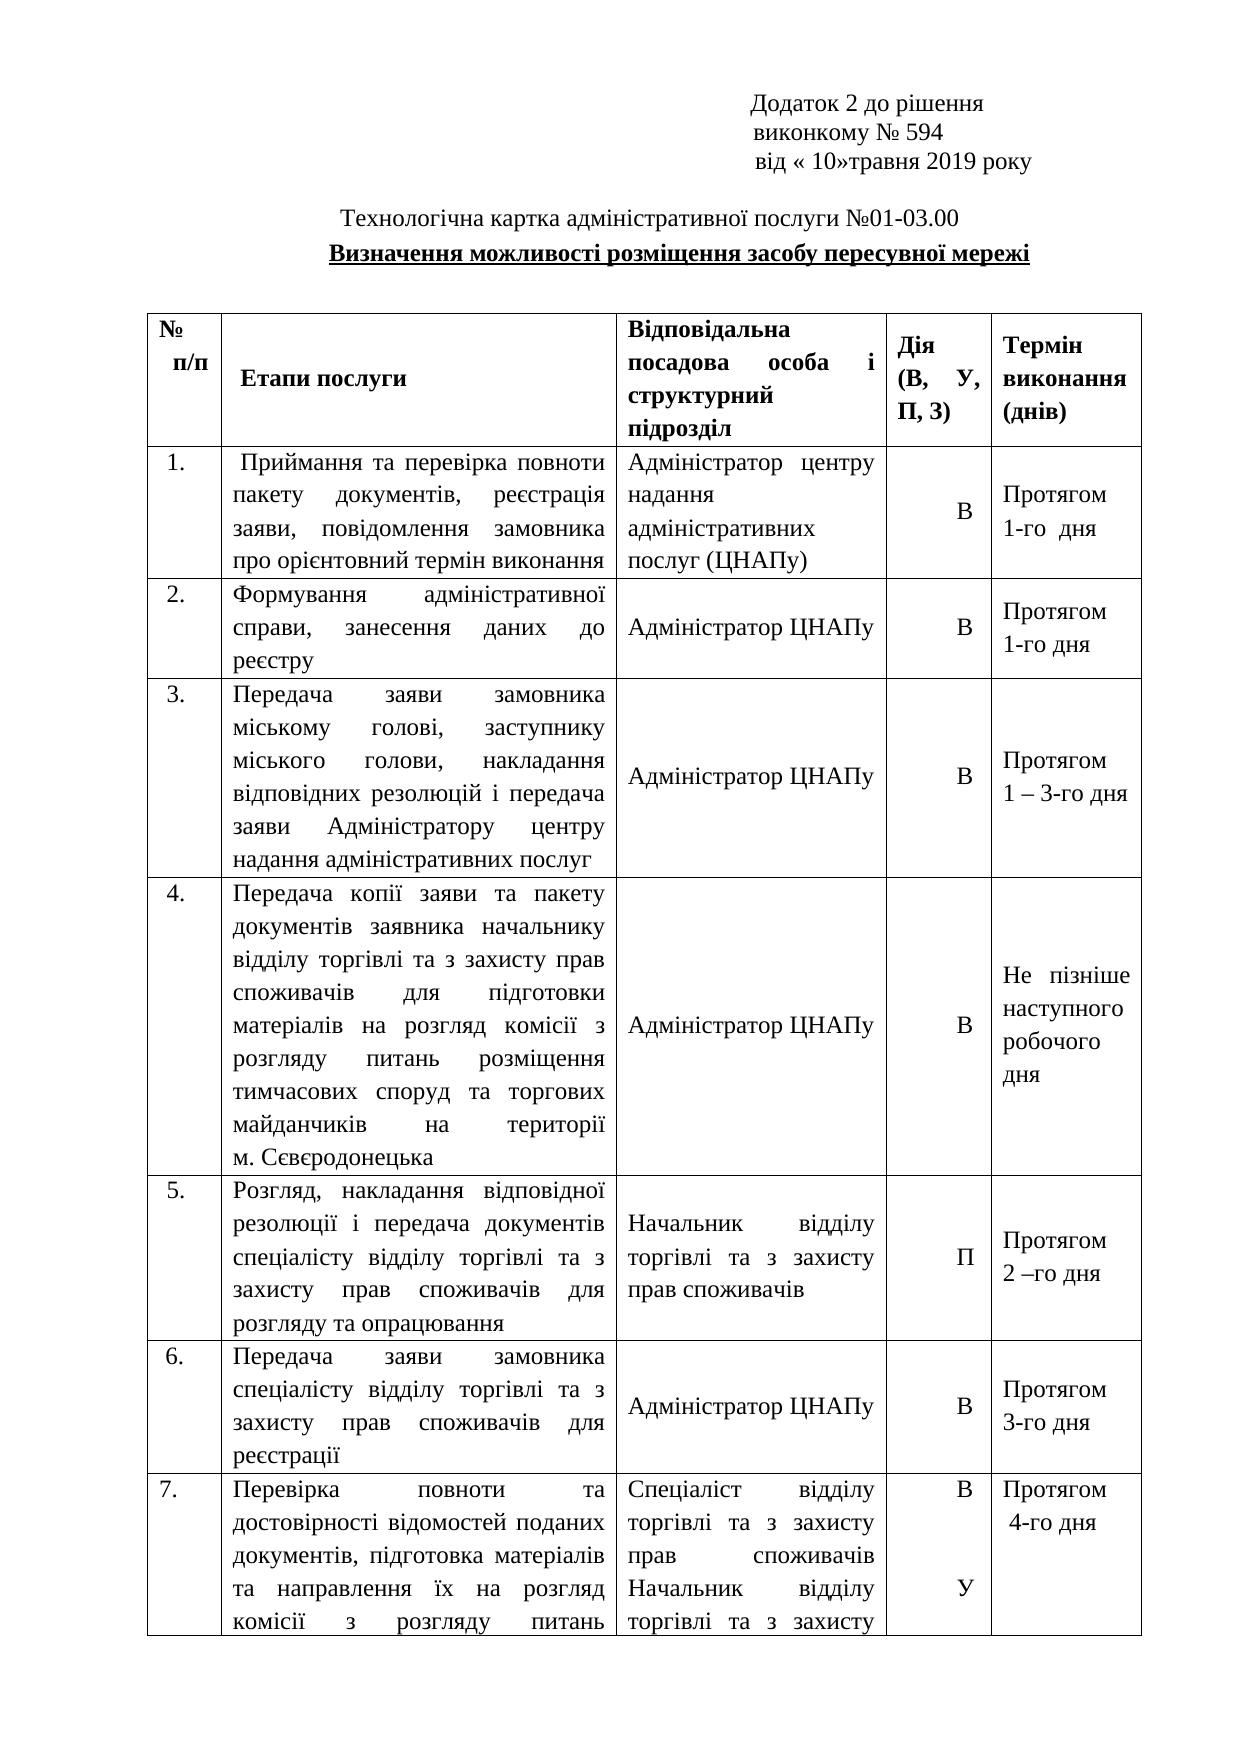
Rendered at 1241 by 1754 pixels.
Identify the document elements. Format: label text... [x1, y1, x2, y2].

table_cell Протягом 1-го дня [992, 447, 1141, 578]
table_cell 2. [148, 579, 221, 678]
table_cell Протягом 1-го дня [992, 579, 1141, 678]
table_header Термін виконання (днів) [992, 314, 1141, 446]
text Додаток 2 до рішення [148, 88, 1152, 117]
table_cell Протягом 2 –го дня [992, 1176, 1141, 1340]
table_cell Не пізніше наступного робочого дня [992, 878, 1141, 1174]
table_cell Адміністратор центру надання адміністративних послуг (ЦНАПу) [617, 447, 886, 578]
table_cell Протягом 3-го дня [992, 1341, 1141, 1473]
table_cell 1. [148, 447, 221, 578]
table_cell В [887, 447, 991, 578]
table_cell 6. [148, 1341, 221, 1473]
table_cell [222, 1474, 616, 1635]
table_cell 4. [148, 878, 221, 1174]
table_cell 7. [148, 1474, 221, 1635]
text Технологічна картка адміністративної послуги №01-03.00 [148, 203, 1152, 232]
table_cell Протягом 4-го дня [992, 1474, 1141, 1635]
table_cell П [887, 1176, 991, 1340]
table_cell Адміністратор ЦНАПу [617, 579, 886, 678]
table_cell В [887, 1341, 991, 1473]
table_cell В [887, 579, 991, 678]
table_cell Адміністратор ЦНАПу [617, 679, 886, 877]
table_header Етапи послуги [222, 314, 616, 446]
table_cell В [887, 878, 991, 1174]
table_cell 3. [148, 679, 221, 877]
table_cell Передача копії заяви та пакету документів заявника начальнику відділу торгівлі та з захисту прав споживачів для підготовки матеріалів на розгляд комісії з розгляду питань розміщення тимчасових споруд та торгових майданчиків на території м. Сєвєродонецька [222, 878, 616, 1174]
table_header Дія (В, У, П, З) [887, 314, 991, 446]
table_cell Передача заяви замовника спеціалісту відділу торгівлі та з захисту прав споживачів для реєстрації [222, 1341, 616, 1473]
text виконкому № 594 [753, 117, 1152, 146]
table_cell Приймання та перевірка повноти пакету документів, реєстрація заяви, повідомлення замовника про орієнтовний термін виконання [222, 447, 616, 578]
table_cell 5. [148, 1176, 221, 1340]
table_cell Протягом 1 – 3-го дня [992, 679, 1141, 877]
table_cell В [887, 679, 991, 877]
table_cell Адміністратор ЦНАПу [617, 878, 886, 1174]
table_cell Формування адміністративної справи, занесення даних до реєстру [222, 579, 616, 678]
table_header Відповідальна посадова особа і структурний підрозділ [617, 314, 886, 446]
table_cell Передача заяви замовника міському голові, заступнику міського голови, накладання відповідних резолюцій і передача заяви Адміністратору центру надання адміністративних послуг [222, 679, 616, 877]
text Визначення можливості розміщення засобу пересувної мережі [148, 238, 1152, 267]
table_header № п/п [148, 314, 221, 446]
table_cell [617, 1474, 886, 1635]
table_cell В У [887, 1474, 991, 1635]
table_cell Начальник відділу торгівлі та з захисту прав споживачів [617, 1176, 886, 1340]
table_cell Адміністратор ЦНАПу [617, 1341, 886, 1473]
text від « 10»травня 2019 року [148, 146, 1152, 175]
table_cell Розгляд, накладання відповідної резолюції і передача документів спеціалісту відділу торгівлі та з захисту прав споживачів для розгляду та опрацювання [222, 1176, 616, 1340]
